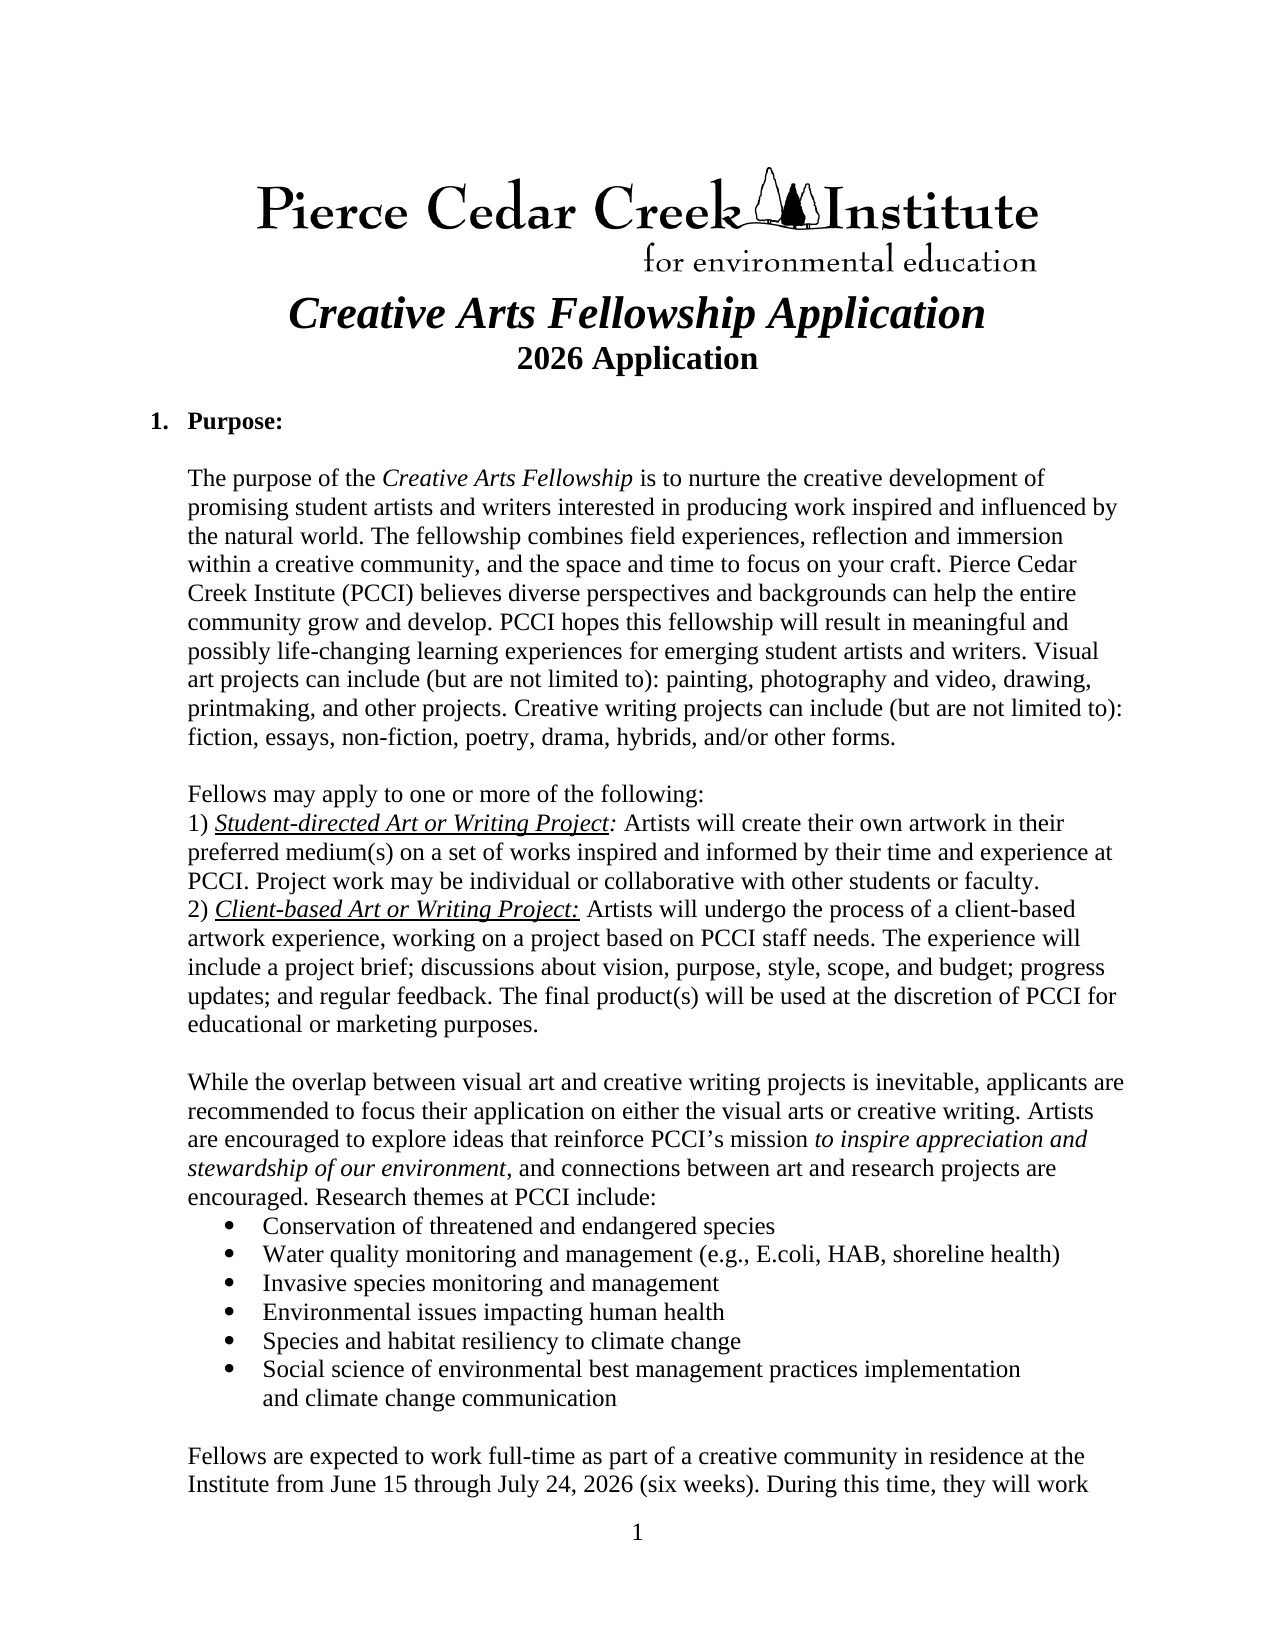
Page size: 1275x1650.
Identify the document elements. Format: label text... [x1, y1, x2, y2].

picture [257, 167, 1038, 272]
list Invasive species monitoring and management [225, 1268, 1125, 1297]
list Environmental issues impacting human health [225, 1297, 1125, 1326]
list 1) Student-directed Art or Writing Project: Artists will create their own artwork in their preferred medium(s) on a set of works inspired and informed by their time and experience at PCCI. Project work may be individual or collaborative with other students or faculty. [187, 808, 1125, 894]
list The purpose of the Creative Arts Fellowship is to nurture the creative development of promising student artists and writers interested in producing work inspired and influenced by the natural world. The fellowship combines field experiences, reflection and immersion within a creative community, and the space and time to focus on your craft. Pierce Cedar Creek Institute (PCCI) believes diverse perspectives and backgrounds can help the entire community grow and develop. PCCI hopes this fellowship will result in meaningful and possibly life-changing learning experiences for emerging student artists and writers. Visual art projects can include (but are not limited to): painting, photography and video, drawing, printmaking, and other projects. Creative writing projects can include (but are not limited to): fiction, essays, non-fiction, poetry, drama, hybrids, and/or other forms. [187, 463, 1125, 751]
list Social science of environmental best management practices implementation [225, 1354, 1125, 1383]
list While the overlap between visual art and creative writing projects is inevitable, applicants are recommended to focus their application on either the visual arts or creative writing. Artists are encouraged to explore ideas that reinforce PCCI’s mission to inspire appreciation and stewardship of our environment, and connections between art and research projects are encouraged. Research themes at PCCI include: [187, 1067, 1125, 1211]
list Purpose: [150, 406, 1125, 434]
list Species and habitat resiliency to climate change [225, 1326, 1125, 1354]
list Fellows may apply to one or more of the following: [187, 779, 1125, 808]
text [187, 1441, 1125, 1498]
list Conservation of threatened and endangered species [225, 1211, 1125, 1239]
text 2026 Application [150, 339, 1125, 377]
text Creative Arts Fellowship Application [150, 286, 1125, 339]
list Water quality monitoring and management (e.g., E.coli, HAB, shoreline health) [225, 1239, 1125, 1268]
text and climate change communication [262, 1383, 1125, 1412]
list 2) Client-based Art or Writing Project: Artists will undergo the process of a client-based artwork experience, working on a project based on PCCI staff needs. The experience will include a project brief; discussions about vision, purpose, style, scope, and budget; progress updates; and regular feedback. The final product(s) will be used at the discretion of PCCI for educational or marketing purposes. [187, 894, 1125, 1038]
